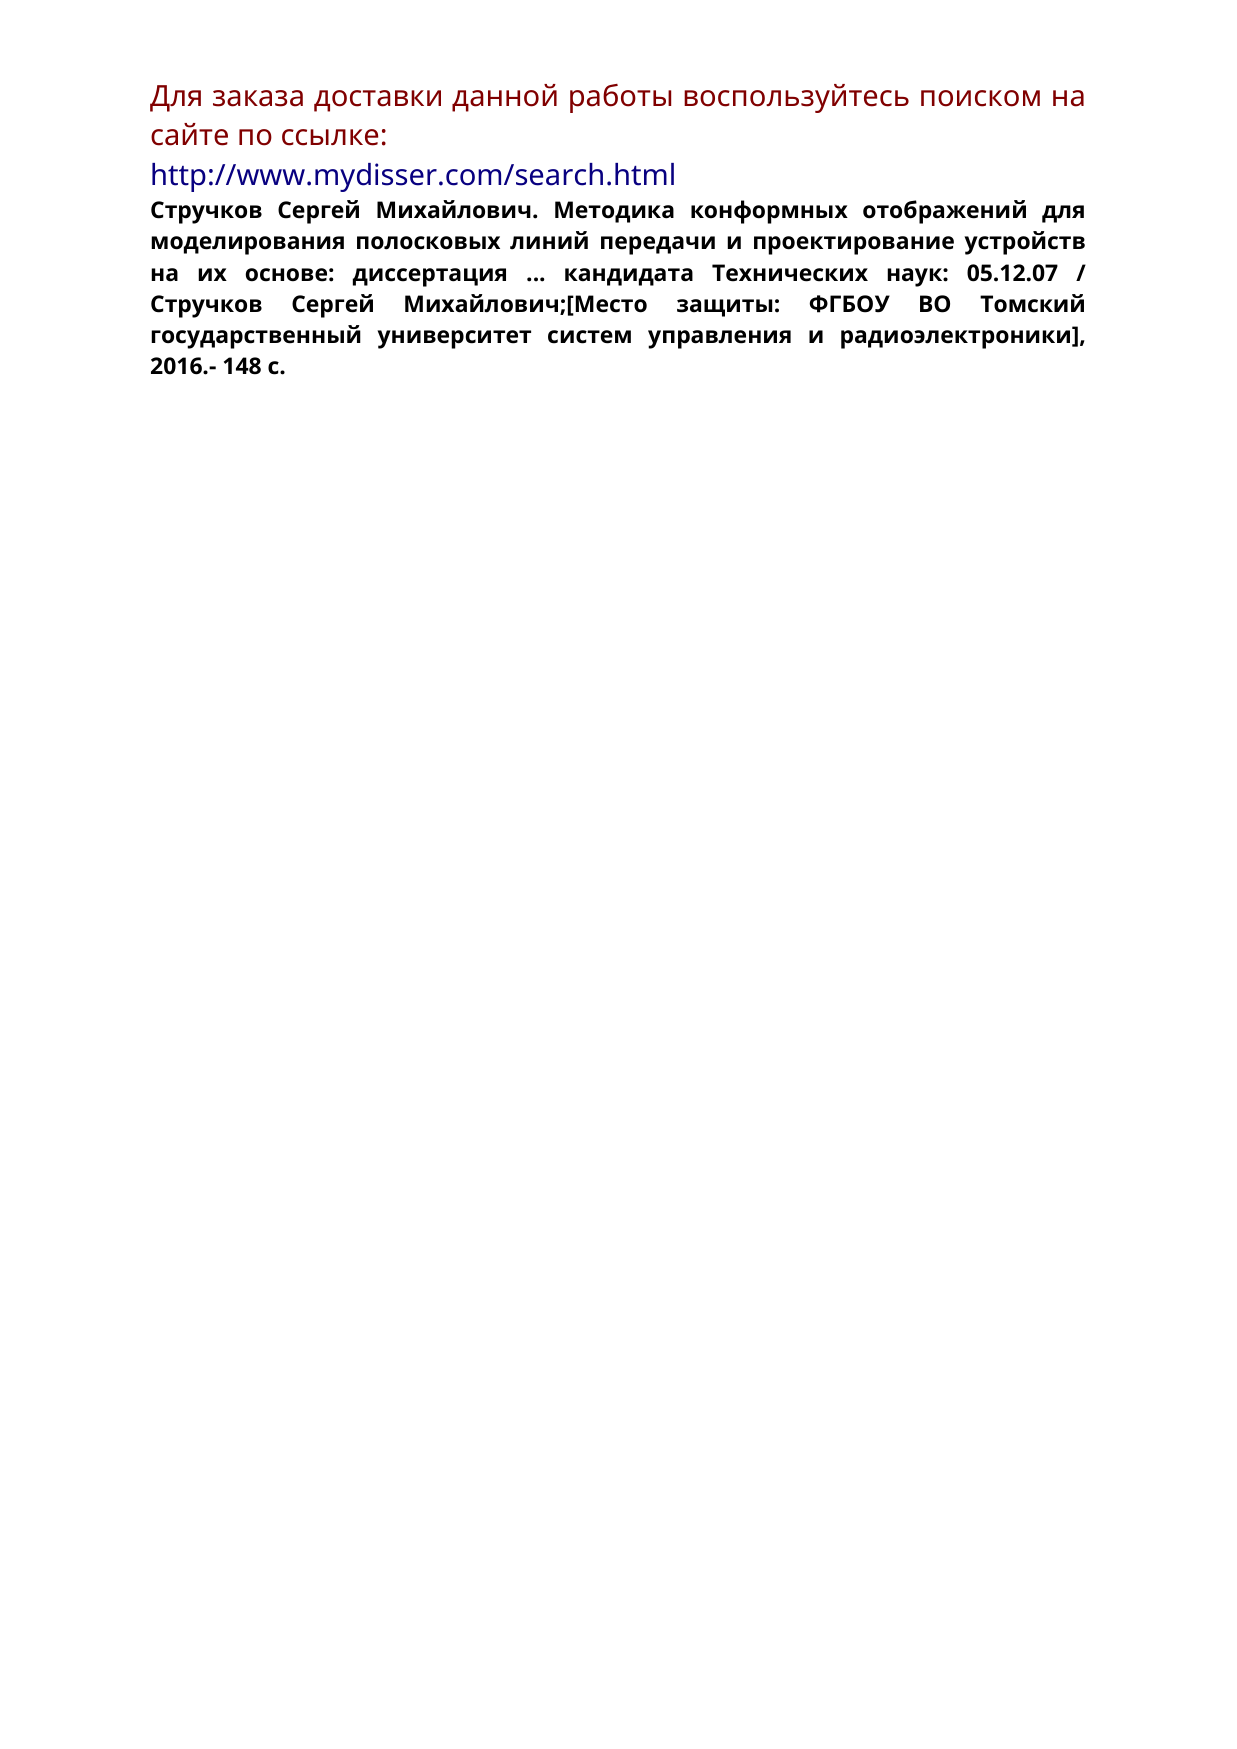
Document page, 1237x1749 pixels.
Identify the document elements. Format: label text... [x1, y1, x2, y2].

text Стручков Сергей Михайлович. Методика конформных отображений для моделирования полосковых линий передачи и проектирование устройств на их основе: диссертация ... кандидата Технических наук: 05.12.07 / Стручков Сергей Михайлович;[Место защиты: ФГБОУ ВО Томский государственный университет систем управления и радиоэлектроники], 2016.- 148 с. [150, 194, 1086, 382]
